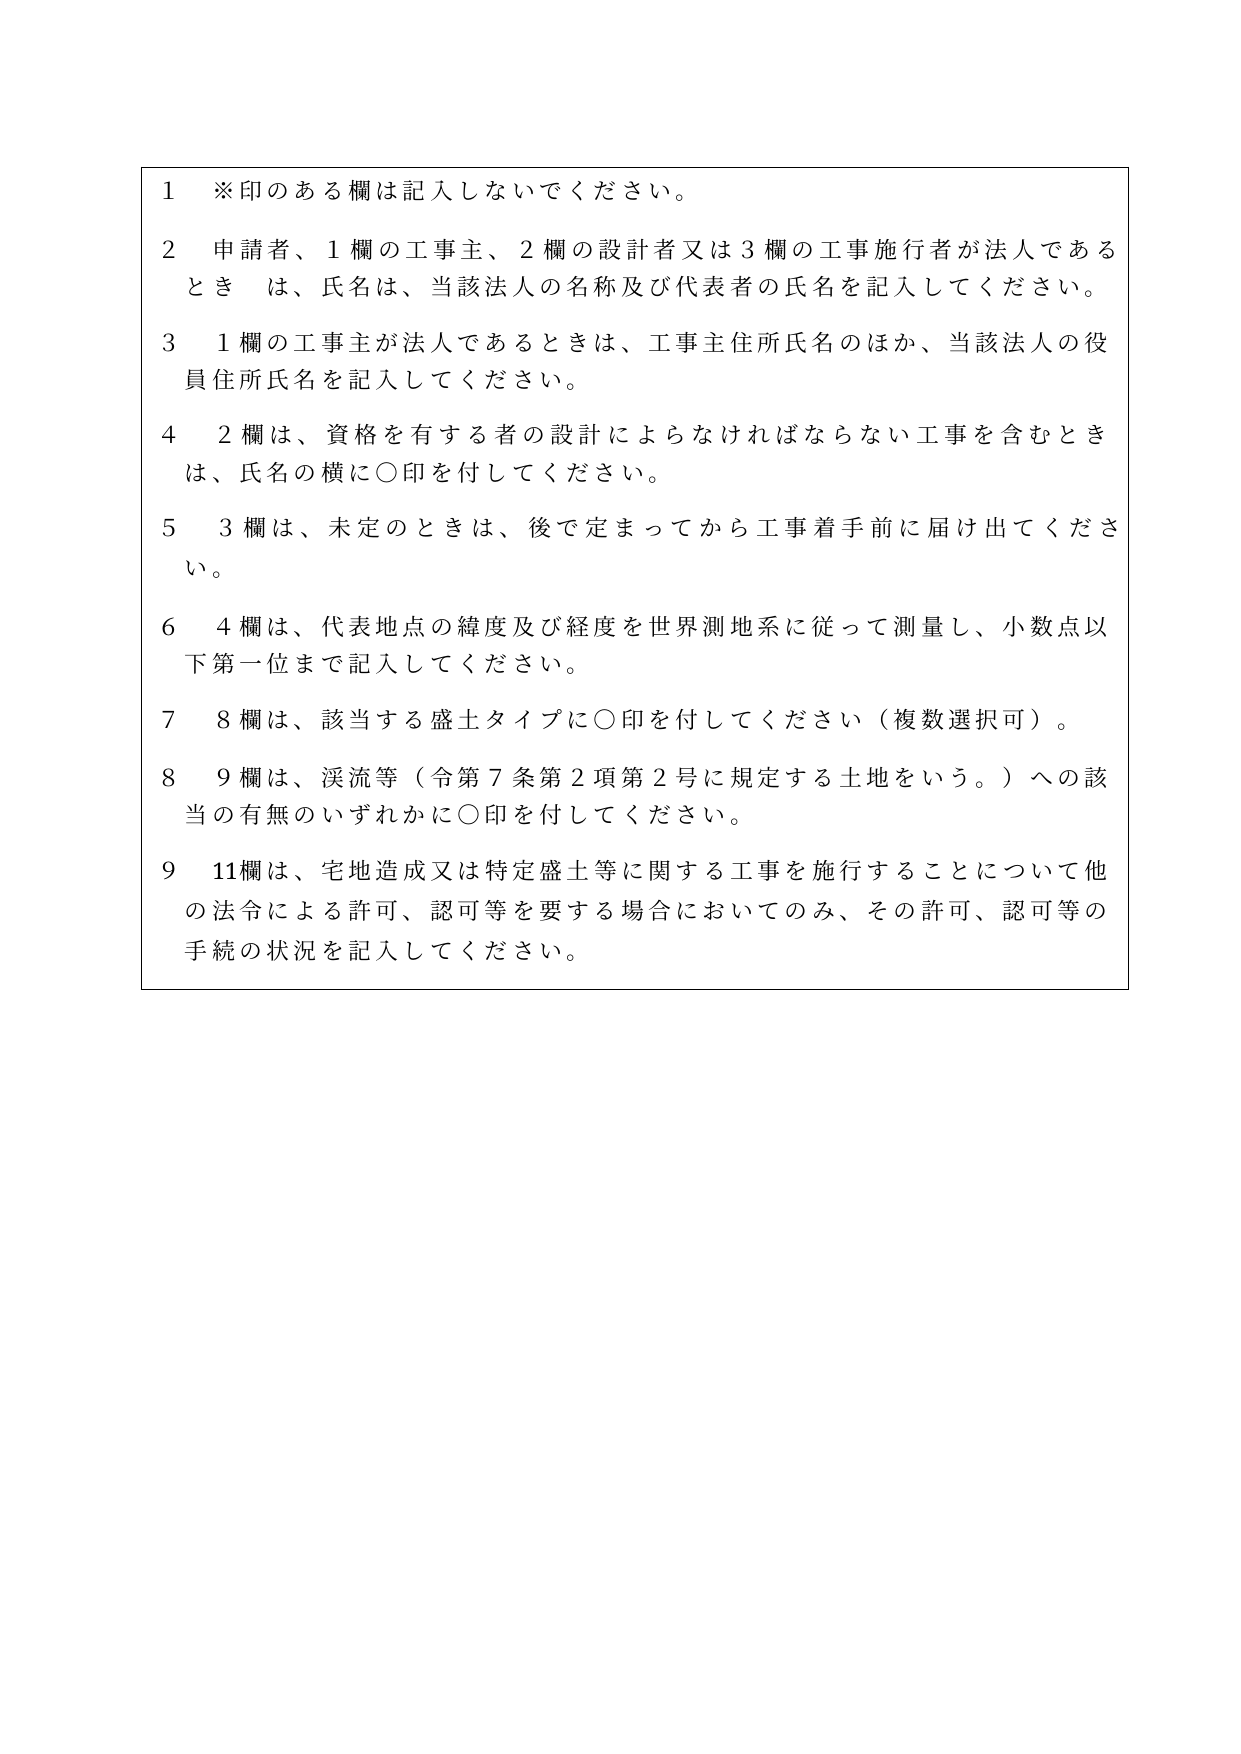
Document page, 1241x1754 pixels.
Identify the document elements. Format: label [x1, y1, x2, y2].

table_cell [142, 168, 1128, 989]
